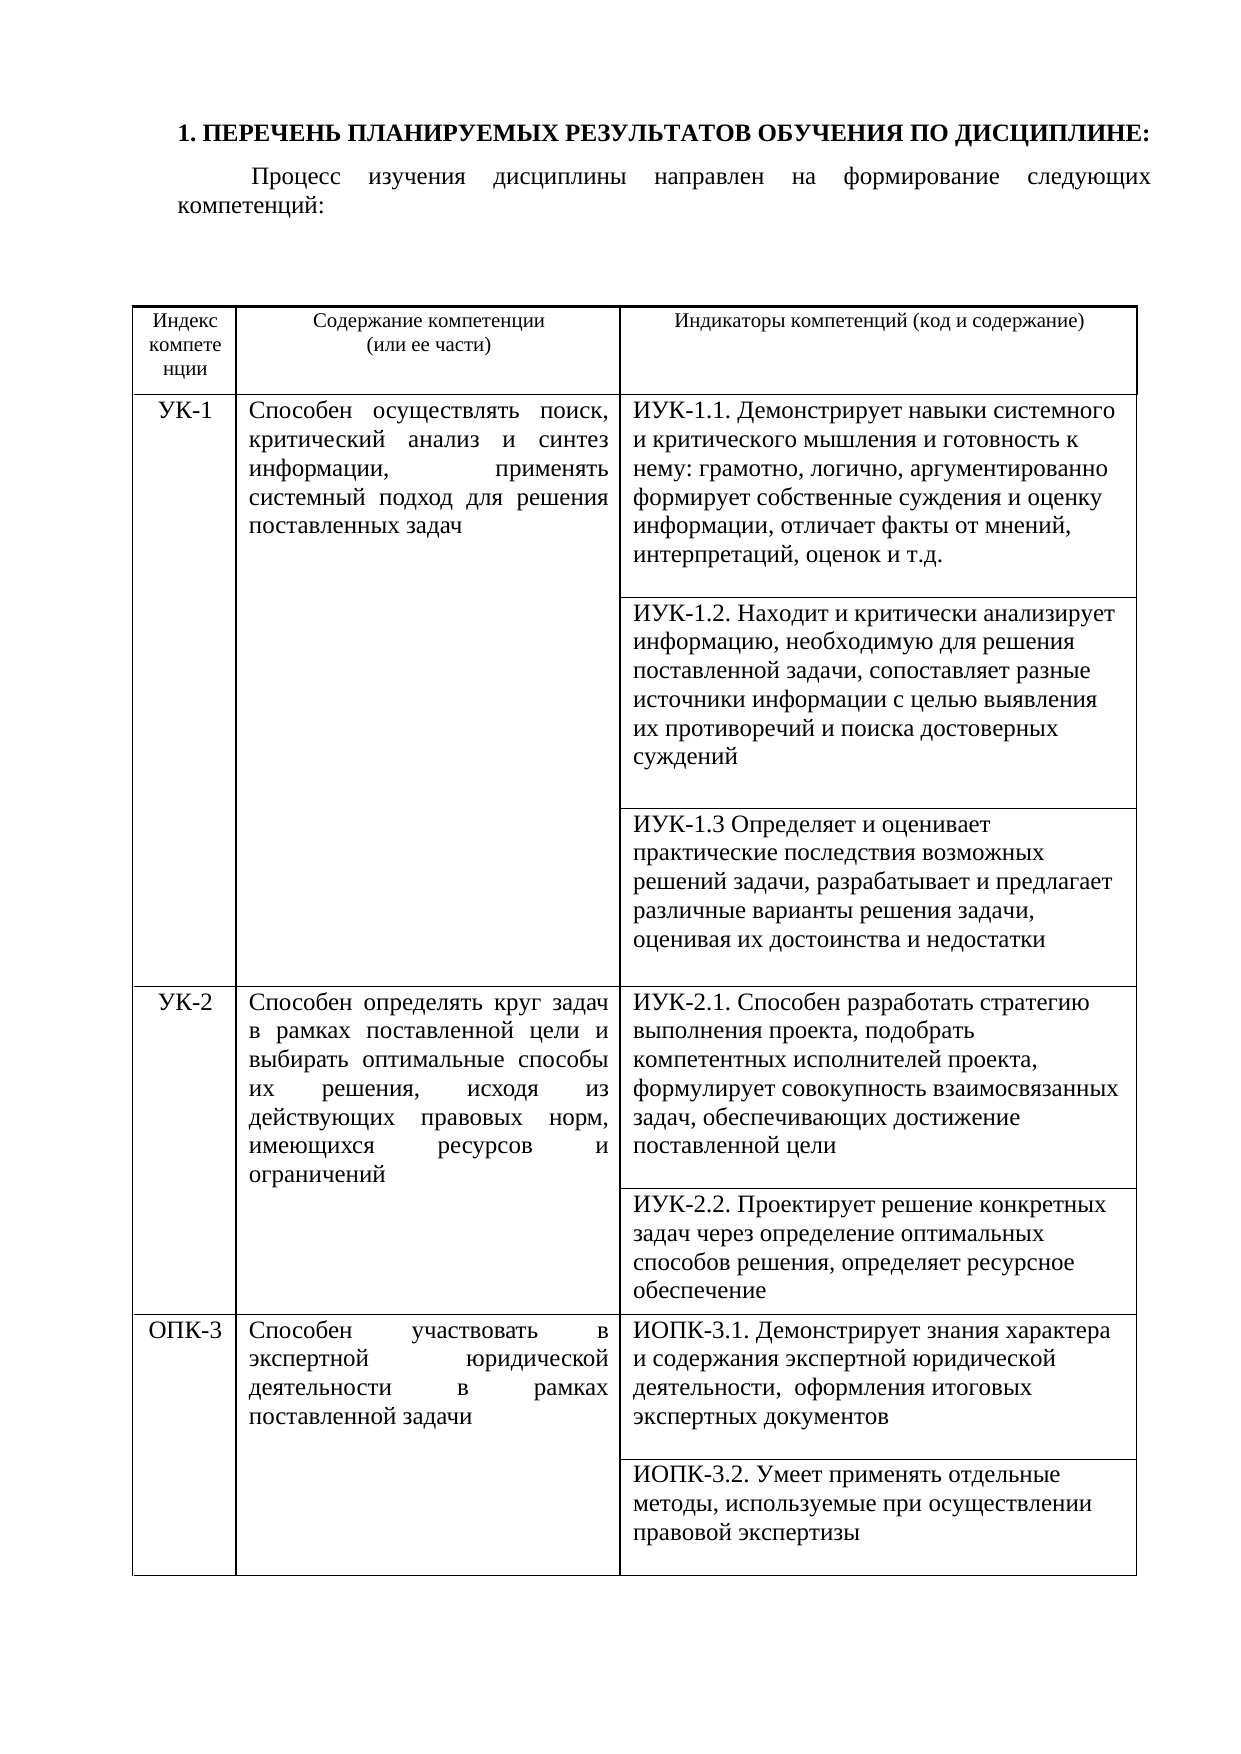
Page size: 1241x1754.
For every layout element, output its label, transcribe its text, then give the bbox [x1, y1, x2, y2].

table_cell ИОПК-3.1. Демонстрирует знания характера и содержания экспертной юридической деятельности, оформления итоговых экспертных документов [621, 1315, 1136, 1458]
table_cell ИОПК-3.2. Умеет применять отдельные методы, используемые при осуществлении правовой экспертизы [621, 1460, 1136, 1574]
table_cell Способен определять круг задач в рамках поставленной цели и выбирать оптимальные способы их решения, исходя из действующих правовых норм, имеющихся ресурсов и ограничений [237, 987, 619, 1314]
table_cell ИУК-1.1. Демонстрирует навыки системного и критического мышления и готовность к нему: грамотно, логично, аргументированно формирует собственные суждения и оценку информации, отличает факты от мнений, интерпретаций, оценок и т.д. [621, 395, 1136, 597]
list Процесс изучения дисциплины направлен на формирование следующих компетенций: [177, 161, 1152, 219]
table_cell Способен участвовать в экспертной юридической деятельности в рамках поставленной задачи [237, 1315, 619, 1574]
table_header Индикаторы компетенций (код и содержание) [621, 308, 1136, 394]
table_header Индекс компетенции [133, 308, 235, 394]
table_cell УК-2 [133, 987, 235, 1314]
table_cell ИУК-2.1. Способен разработать стратегию выполнения проекта, подобрать компетентных исполнителей проекта, формулирует совокупность взаимосвязанных задач, обеспечивающих достижение поставленной цели [621, 987, 1136, 1188]
table_cell УК-1 [133, 395, 235, 986]
text 1. ПЕРЕЧЕНЬ ПЛАНИРУЕМЫХ РЕЗУЛЬТАТОВ ОБУЧЕНИЯ ПО ДИСЦИПЛИНЕ: [177, 118, 1152, 147]
table_cell ИУК-2.2. Проектирует решение конкретных задач через определение оптимальных способов решения, определяет ресурсное обеспечение [621, 1189, 1136, 1314]
table_cell Способен осуществлять поиск, критический анализ и синтез информации, применять системный подход для решения поставленных задач [237, 395, 619, 986]
table_cell ИУК-1.2. Находит и критически анализирует информацию, необходимую для решения поставленной задачи, сопоставляет разные источники информации с целью выявления их противоречий и поиска достоверных суждений [621, 598, 1136, 808]
table_header Содержание компетенции (или ее части) [237, 308, 619, 394]
table_cell ИУК-1.3 Определяет и оценивает практические последствия возможных решений задачи, разрабатывает и предлагает различные варианты решения задачи, оценивая их достоинства и недостатки [621, 809, 1136, 986]
table_cell ОПК-3 [133, 1315, 235, 1574]
